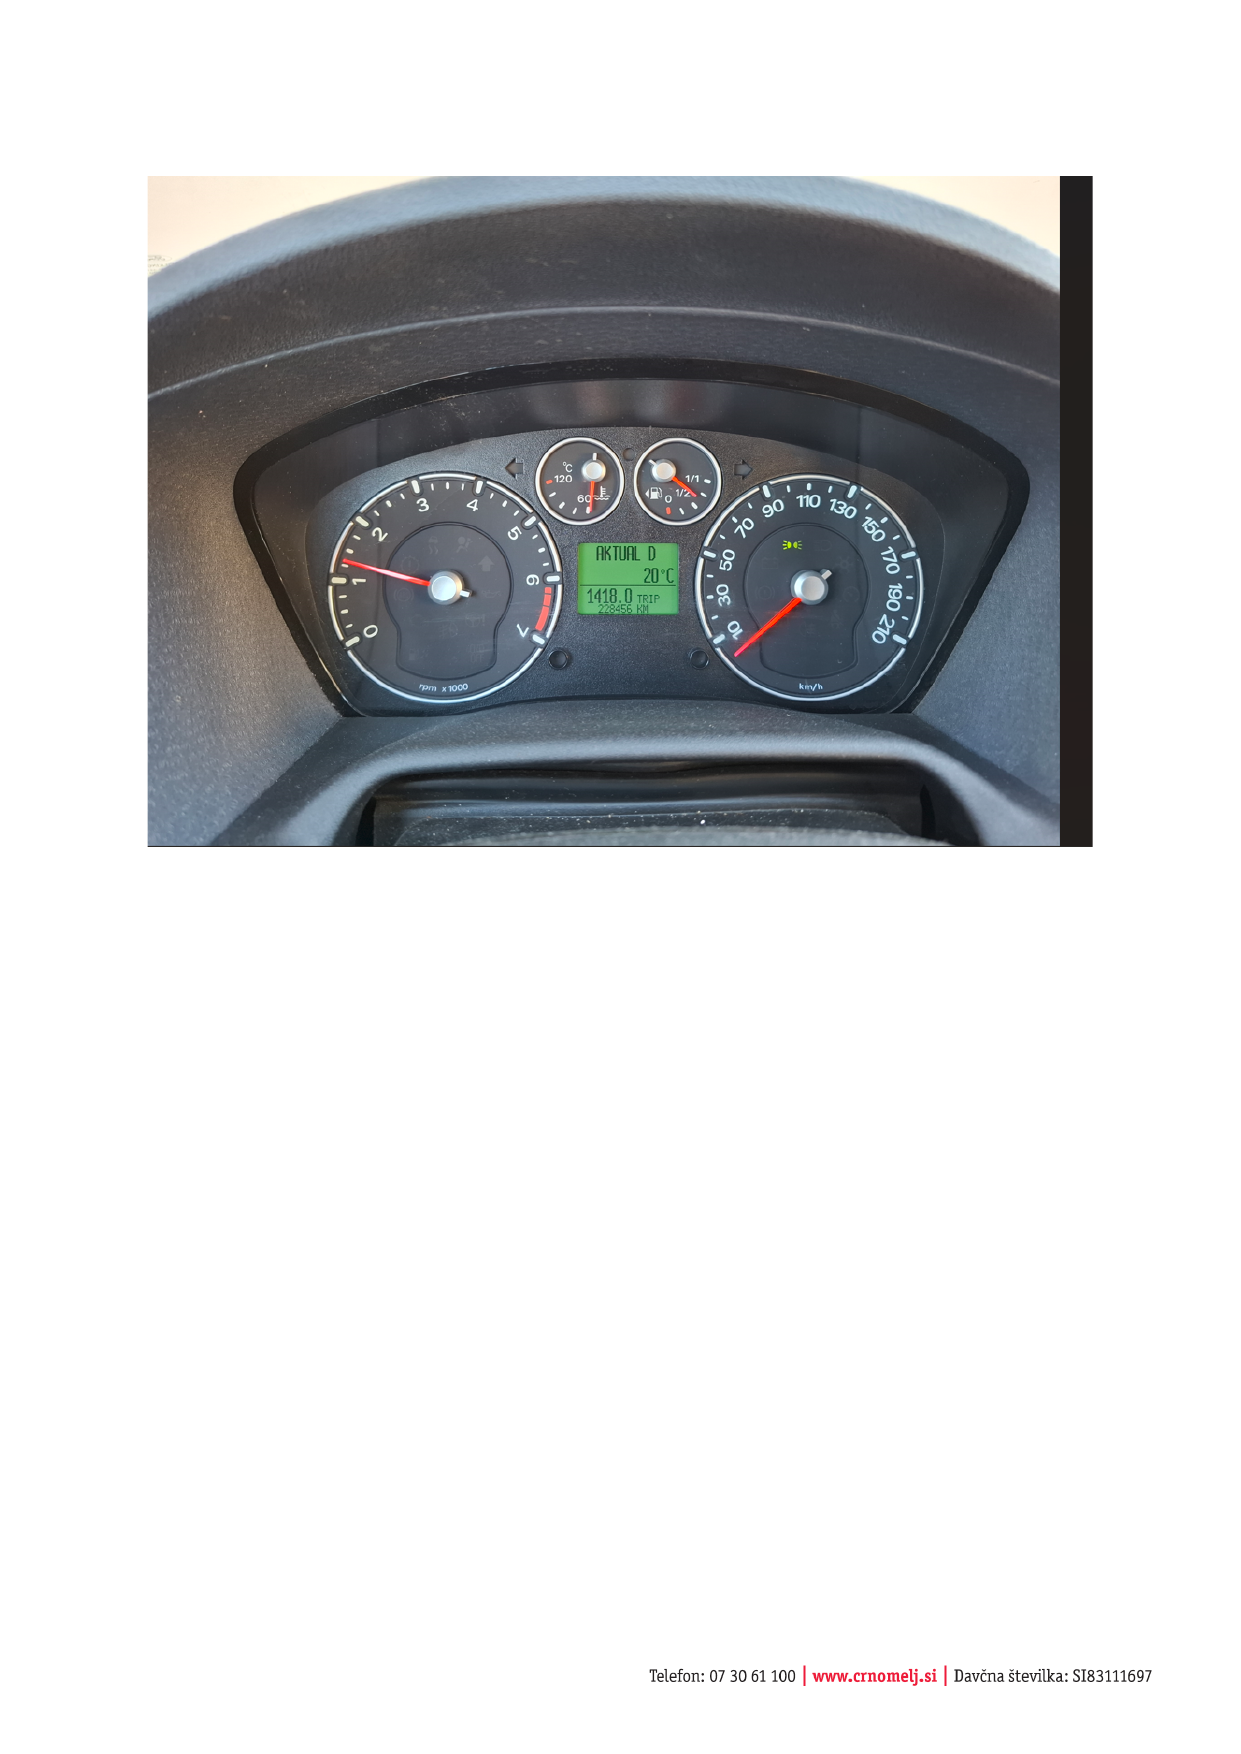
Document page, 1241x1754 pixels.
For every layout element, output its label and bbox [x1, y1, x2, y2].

picture [147, 176, 1093, 847]
picture [638, 1655, 1168, 1697]
